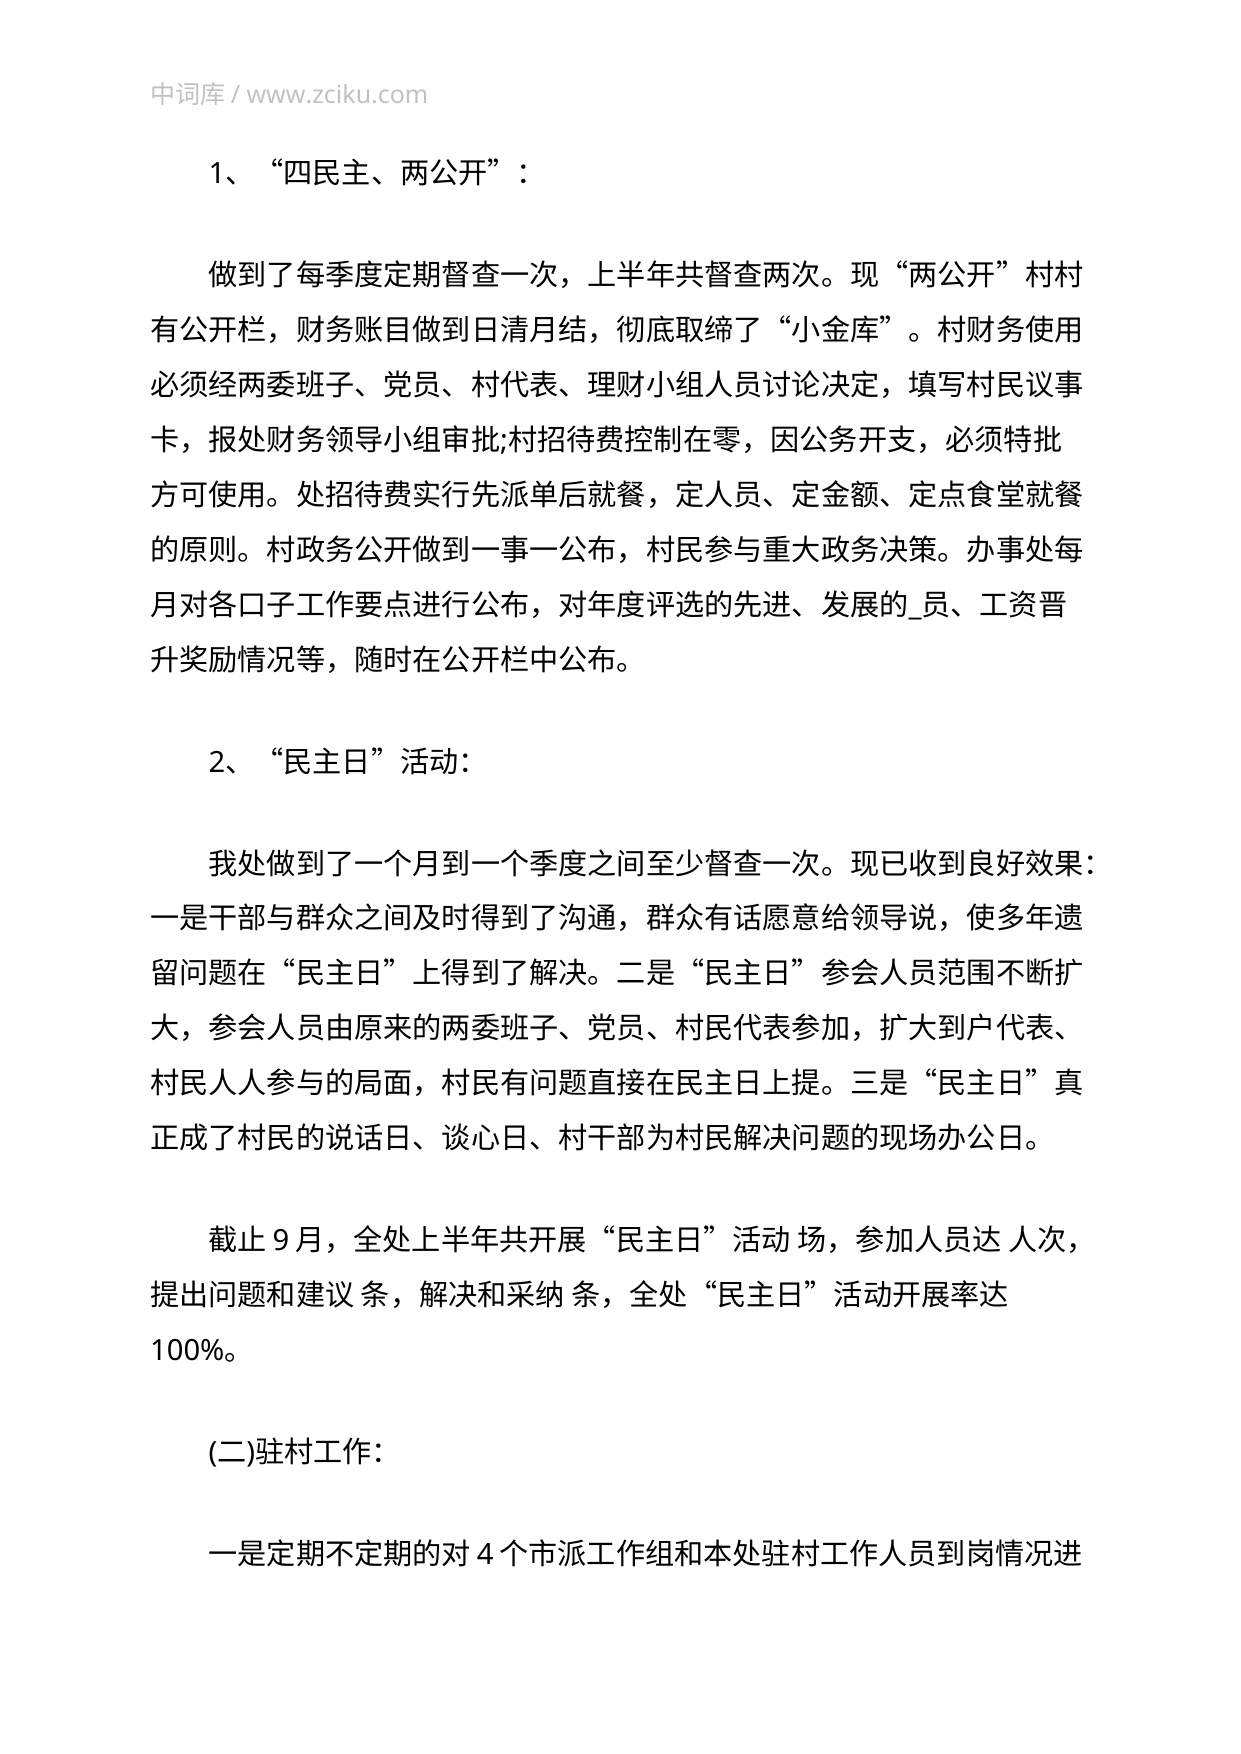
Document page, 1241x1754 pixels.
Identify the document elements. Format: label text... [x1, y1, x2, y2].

text 我处做到了一个月到一个季度之间至少督查一次。现已收到良好效果：一是干部与群众之间及时得到了沟通，群众有话愿意给领导说，使多年遗留问题在“民主日”上得到了解决。二是“民主日”参会人员范围不断扩大，参会人员由原来的两委班子、党员、村民代表参加，扩大到户代表、村民人人参与的局面，村民有问题直接在民主日上提。三是“民主日”真正成了村民的说话日、谈心日、村干部为村民解决问题的现场办公日。 [150, 840, 1090, 1157]
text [150, 1530, 1090, 1573]
text 截止9月，全处上半年共开展“民主日”活动 场，参加人员达 人次，提出问题和建议 条，解决和采纳 条，全处“民主日”活动开展率达100%。 [150, 1216, 1090, 1369]
text 1、“四民主、两公开”： [150, 150, 1090, 192]
text 2、“民主日”活动： [150, 738, 1090, 781]
text 做到了每季度定期督查一次，上半年共督查两次。现“两公开”村村有公开栏，财务账目做到日清月结，彻底取缔了“小金库”。村财务使用必须经两委班子、党员、村代表、理财小组人员讨论决定，填写村民议事卡，报处财务领导小组审批;村招待费控制在零，因公务开支，必须特批方可使用。处招待费实行先派单后就餐，定人员、定金额、定点食堂就餐的原则。村政务公开做到一事一公布，村民参与重大政务决策。办事处每月对各口子工作要点进行公布，对年度评选的先进、发展的_员、工资晋升奖励情况等，随时在公开栏中公布。 [150, 252, 1090, 679]
text (二)驻村工作： [150, 1428, 1090, 1471]
